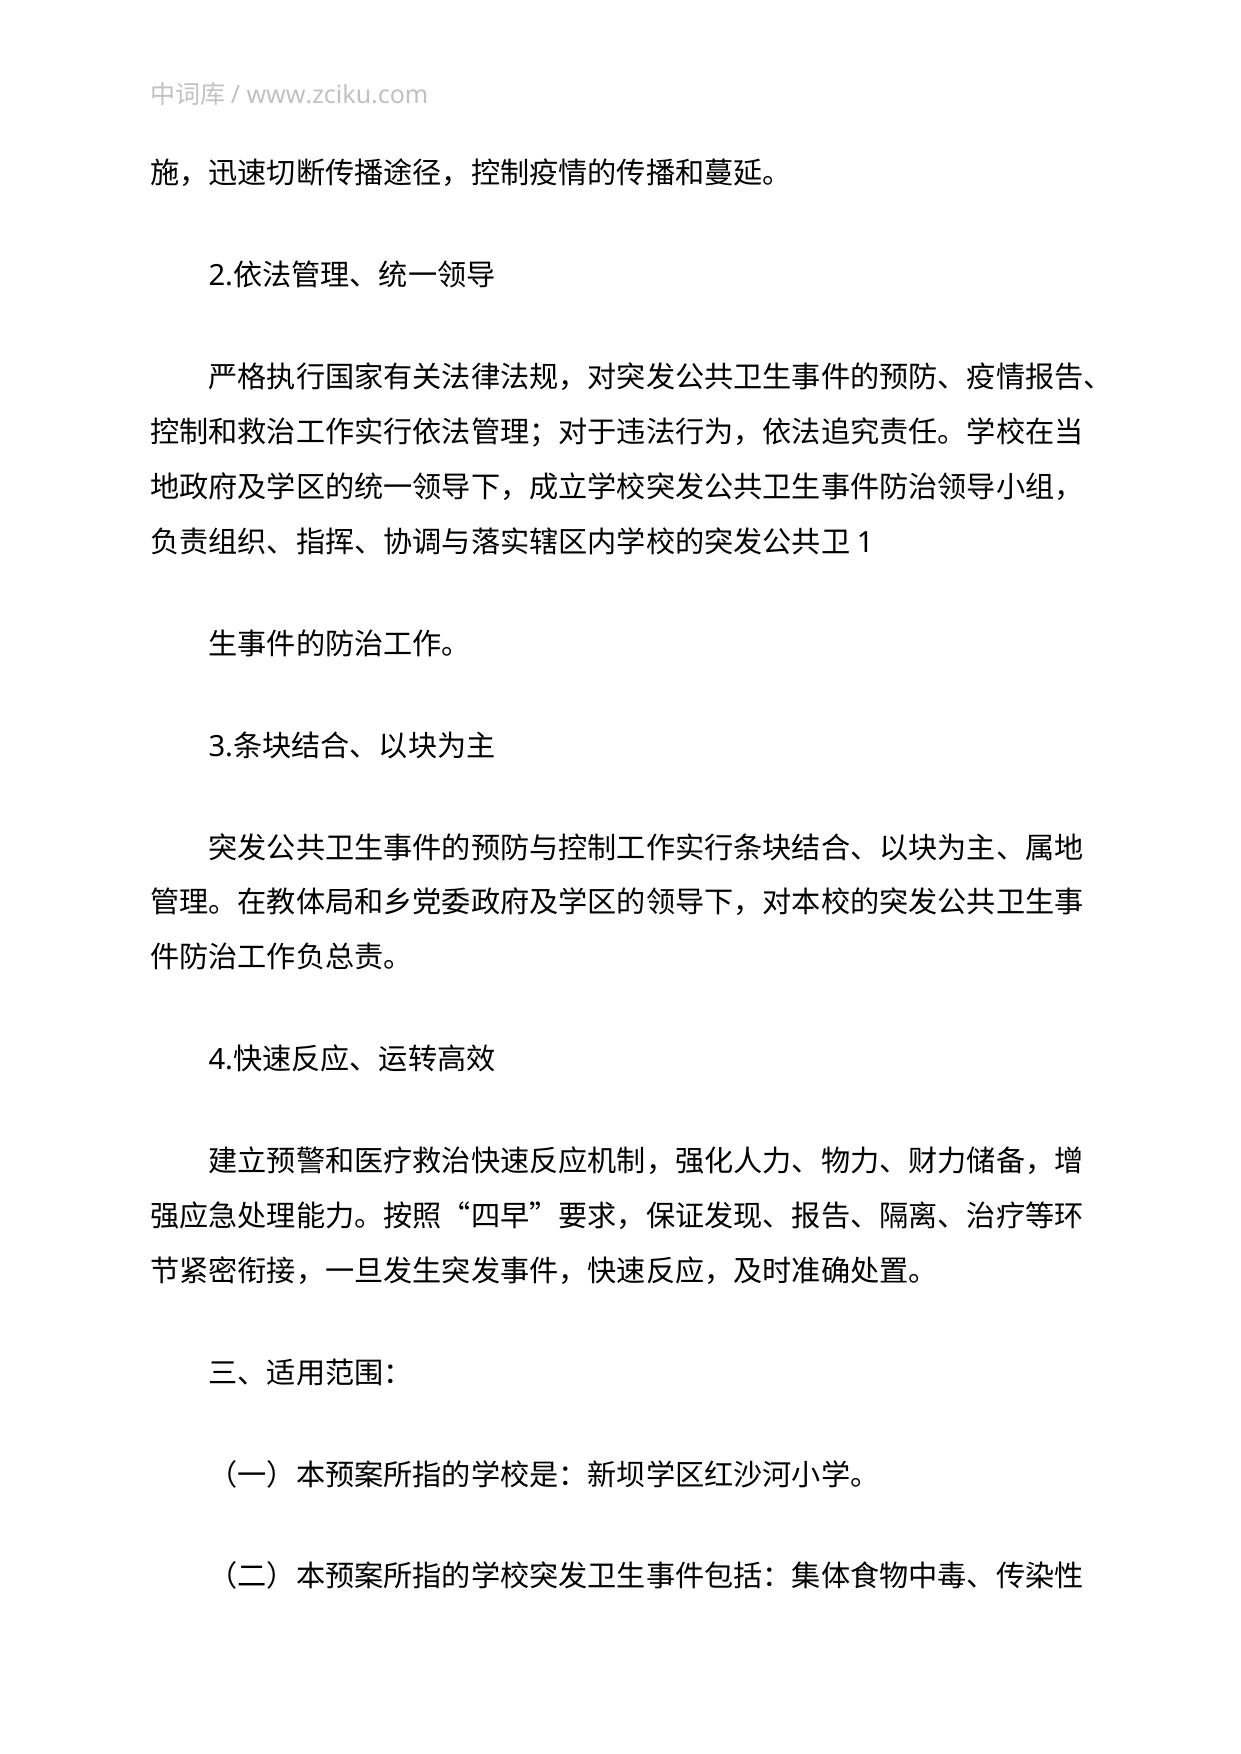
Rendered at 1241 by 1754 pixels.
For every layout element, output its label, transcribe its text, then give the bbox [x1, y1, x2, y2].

text （一）本预案所指的学校是：新坝学区红沙河小学。 [150, 1451, 1090, 1493]
text 建立预警和医疗救治快速反应机制，强化人力、物力、财力储备，增强应急处理能力。按照“四早”要求，保证发现、报告、隔离、治疗等环节紧密衔接，一旦发生突发事件，快速反应，及时准确处置。 [150, 1138, 1090, 1290]
text 三、适用范围： [150, 1349, 1090, 1392]
text 2.依法管理、统一领导 [150, 252, 1090, 294]
text 3.条块结合、以块为主 [150, 722, 1090, 764]
text 突发公共卫生事件的预防与控制工作实行条块结合、以块为主、属地管理。在教体局和乡党委政府及学区的领导下，对本校的突发公共卫生事件防治工作负总责。 [150, 824, 1090, 976]
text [150, 150, 1090, 192]
text 严格执行国家有关法律法规，对突发公共卫生事件的预防、疫情报告、控制和救治工作实行依法管理；对于违法行为，依法追究责任。学校在当地政府及学区的统一领导下，成立学校突发公共卫生事件防治领导小组，负责组织、指挥、协调与落实辖区内学校的突发公共卫 1 [150, 354, 1090, 561]
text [150, 1553, 1090, 1595]
text 生事件的防治工作。 [150, 620, 1090, 663]
text 4.快速反应、运转高效 [150, 1036, 1090, 1078]
